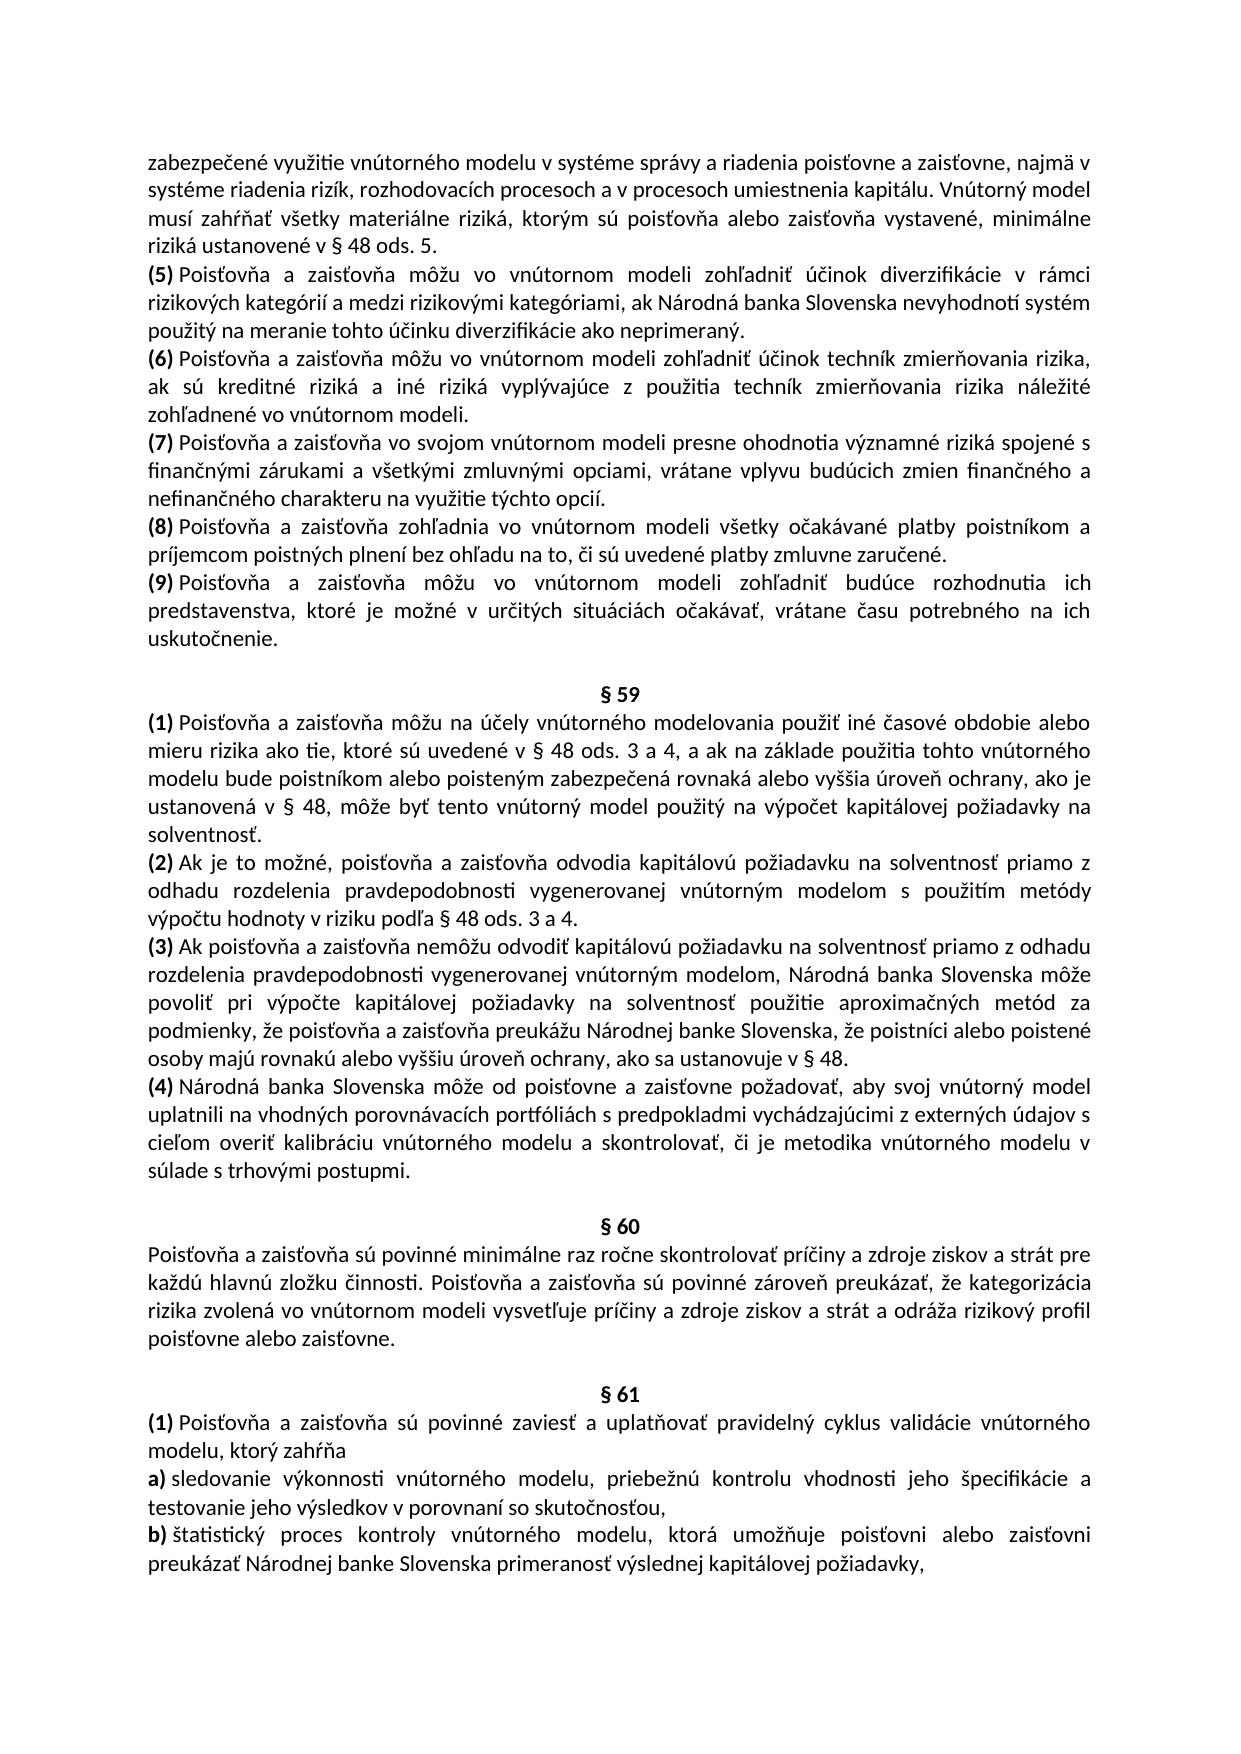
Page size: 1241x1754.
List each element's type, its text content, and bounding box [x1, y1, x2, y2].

text (1) Poisťovňa a zaisťovňa môžu na účely vnútorného modelovania použiť iné časové obdobie alebo mieru rizika ako tie, ktoré sú uvedené v § 48 ods. 3 a 4, a ak na základe použitia tohto vnútorného modelu bude poistníkom alebo poisteným zabezpečená rovnaká alebo vyššia úroveň ochrany, ako je ustanovená v § 48, môže byť tento vnútorný model použitý na výpočet kapitálovej požiadavky na solventnosť. [148, 708, 1093, 848]
text a) sledovanie výkonnosti vnútorného modelu, priebežnú kontrolu vhodnosti jeho špecifikácie a testovanie jeho výsledkov v porovnaní so skutočnosťou, [148, 1464, 1093, 1521]
text § 59 [148, 680, 1093, 708]
text b) štatistický proces kontroly vnútorného modelu, ktorá umožňuje poisťovni alebo zaisťovni preukázať Národnej banke Slovenska primeranosť výslednej kapitálovej požiadavky, [148, 1521, 1093, 1577]
text (4) Národná banka Slovenska môže od poisťovne a zaisťovne požadovať, aby svoj vnútorný model uplatnili na vhodných porovnávacích portfóliách s predpokladmi vychádzajúcimi z externých údajov s cieľom overiť kalibráciu vnútorného modelu a skontrolovať, či je metodika vnútorného modelu v súlade s trhovými postupmi. [148, 1072, 1093, 1184]
text (7) Poisťovňa a zaisťovňa vo svojom vnútornom modeli presne ohodnotia významné riziká spojené s finančnými zárukami a všetkými zmluvnými opciami, vrátane vplyvu budúcich zmien finančného a nefinančného charakteru na využitie týchto opcií. [148, 428, 1093, 512]
text (1) Poisťovňa a zaisťovňa sú povinné zaviesť a uplatňovať pravidelný cyklus validácie vnútorného modelu, ktorý zahŕňa [148, 1408, 1093, 1464]
text § 60 [148, 1212, 1093, 1240]
text § 61 [148, 1381, 1093, 1408]
text (9) Poisťovňa a zaisťovňa môžu vo vnútornom modeli zohľadniť budúce rozhodnutia ich predstavenstva, ktoré je možné v určitých situáciách očakávať, vrátane času potrebného na ich uskutočnenie. [148, 568, 1093, 652]
text Poisťovňa a zaisťovňa sú povinné minimálne raz ročne skontrolovať príčiny a zdroje ziskov a strát pre každú hlavnú zložku činnosti. Poisťovňa a zaisťovňa sú povinné zároveň preukázať, že kategorizácia rizika zvolená vo vnútornom modeli vysvetľuje príčiny a zdroje ziskov a strát a odráža rizikový profil poisťovne alebo zaisťovne. [148, 1240, 1093, 1352]
text (8) Poisťovňa a zaisťovňa zohľadnia vo vnútornom modeli všetky očakávané platby poistníkom a príjemcom poistných plnení bez ohľadu na to, či sú uvedené platby zmluvne zaručené. [148, 512, 1093, 568]
text (3) Ak poisťovňa a zaisťovňa nemôžu odvodiť kapitálovú požiadavku na solventnosť priamo z odhadu rozdelenia pravdepodobnosti vygenerovanej vnútorným modelom, Národná banka Slovenska môže povoliť pri výpočte kapitálovej požiadavky na solventnosť použitie aproximačných metód za podmienky, že poisťovňa a zaisťovňa preukážu Národnej banke Slovenska, že poistníci alebo poistené osoby majú rovnakú alebo vyššiu úroveň ochrany, ako sa ustanovuje v § 48. [148, 932, 1093, 1072]
text (6) Poisťovňa a zaisťovňa môžu vo vnútornom modeli zohľadniť účinok techník zmierňovania rizika, ak sú kreditné riziká a iné riziká vyplývajúce z použitia techník zmierňovania rizika náležité zohľadnené vo vnútornom modeli. [148, 344, 1093, 428]
text (5) Poisťovňa a zaisťovňa môžu vo vnútornom modeli zohľadniť účinok diverzifikácie v rámci rizikových kategórií a medzi rizikovými kategóriami, ak Národná banka Slovenska nevyhodnotí systém použitý na meranie tohto účinku diverzifikácie ako neprimeraný. [148, 260, 1093, 344]
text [148, 148, 1093, 260]
text (2) Ak je to možné, poisťovňa a zaisťovňa odvodia kapitálovú požiadavku na solventnosť priamo z odhadu rozdelenia pravdepodobnosti vygenerovanej vnútorným modelom s použitím metódy výpočtu hodnoty v riziku podľa § 48 ods. 3 a 4. [148, 848, 1093, 932]
